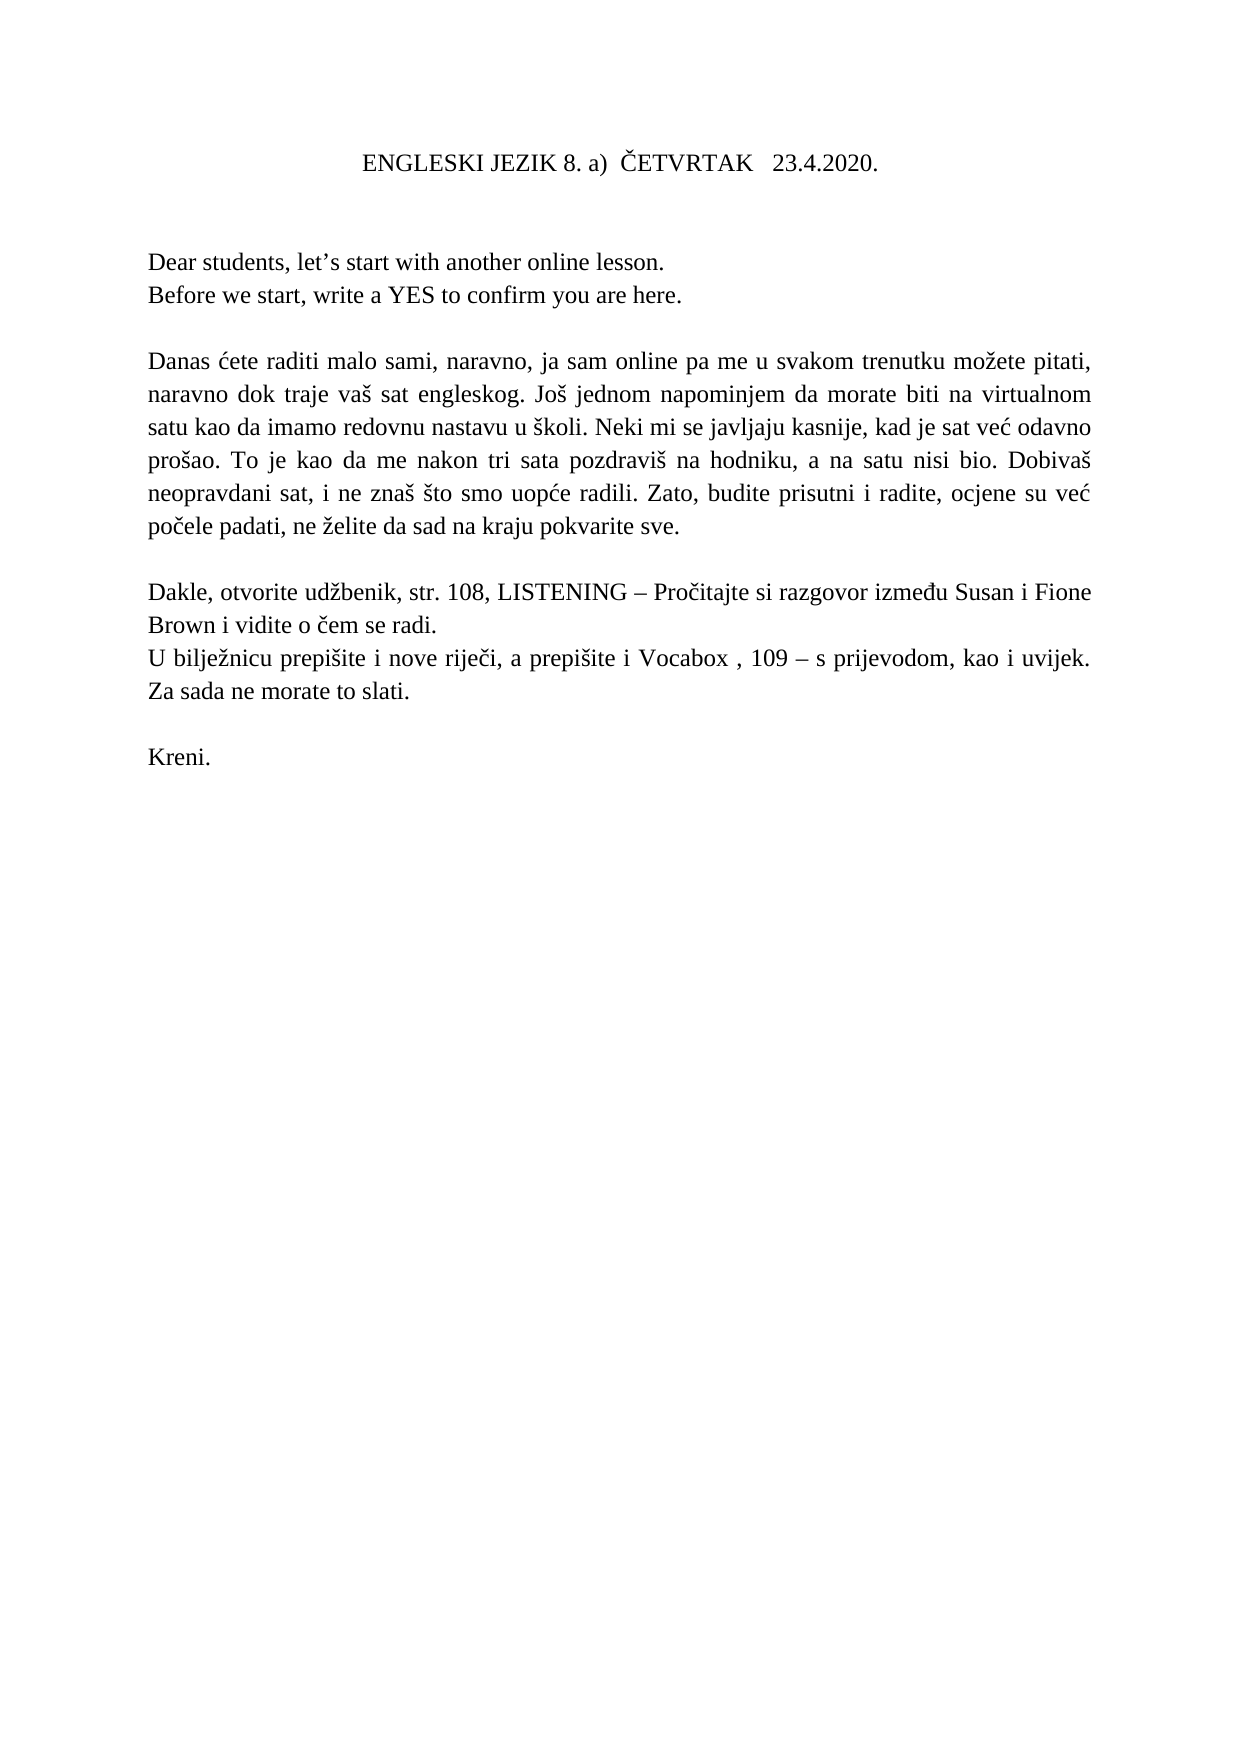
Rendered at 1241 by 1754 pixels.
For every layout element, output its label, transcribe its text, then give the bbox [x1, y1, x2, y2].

text Before we start, write a YES to confirm you are here. [148, 280, 1093, 308]
text ENGLESKI JEZIK 8. a) ČETVRTAK 23.4.2020. [148, 148, 1093, 176]
text Dakle, otvorite udžbenik, str. 108, LISTENING – Pročitajte si razgovor između Susan i Fione Brown i vidite o čem se radi. [148, 577, 1093, 639]
text Kreni. [148, 742, 1093, 771]
text U bilježnicu prepišite i nove riječi, a prepišite i Vocabox , 109 – s prijevodom, kao i uvijek. Za sada ne morate to slati. [148, 643, 1093, 705]
text Dear students, let’s start with another online lesson. [148, 247, 1093, 275]
text Danas ćete raditi malo sami, naravno, ja sam online pa me u svakom trenutku možete pitati, naravno dok traje vaš sat engleskog. Još jednom napominjem da morate biti na virtualnom satu kao da imamo redovnu nastavu u školi. Neki mi se javljaju kasnije, kad je sat već odavno prošao. To je kao da me nakon tri sata pozdraviš na hodniku, a na satu nisi bio. Dobivaš neopravdani sat, i ne znaš što smo uopće radili. Zato, budite prisutni i radite, ocjene su već počele padati, ne želite da sad na kraju pokvarite sve. [148, 346, 1093, 539]
